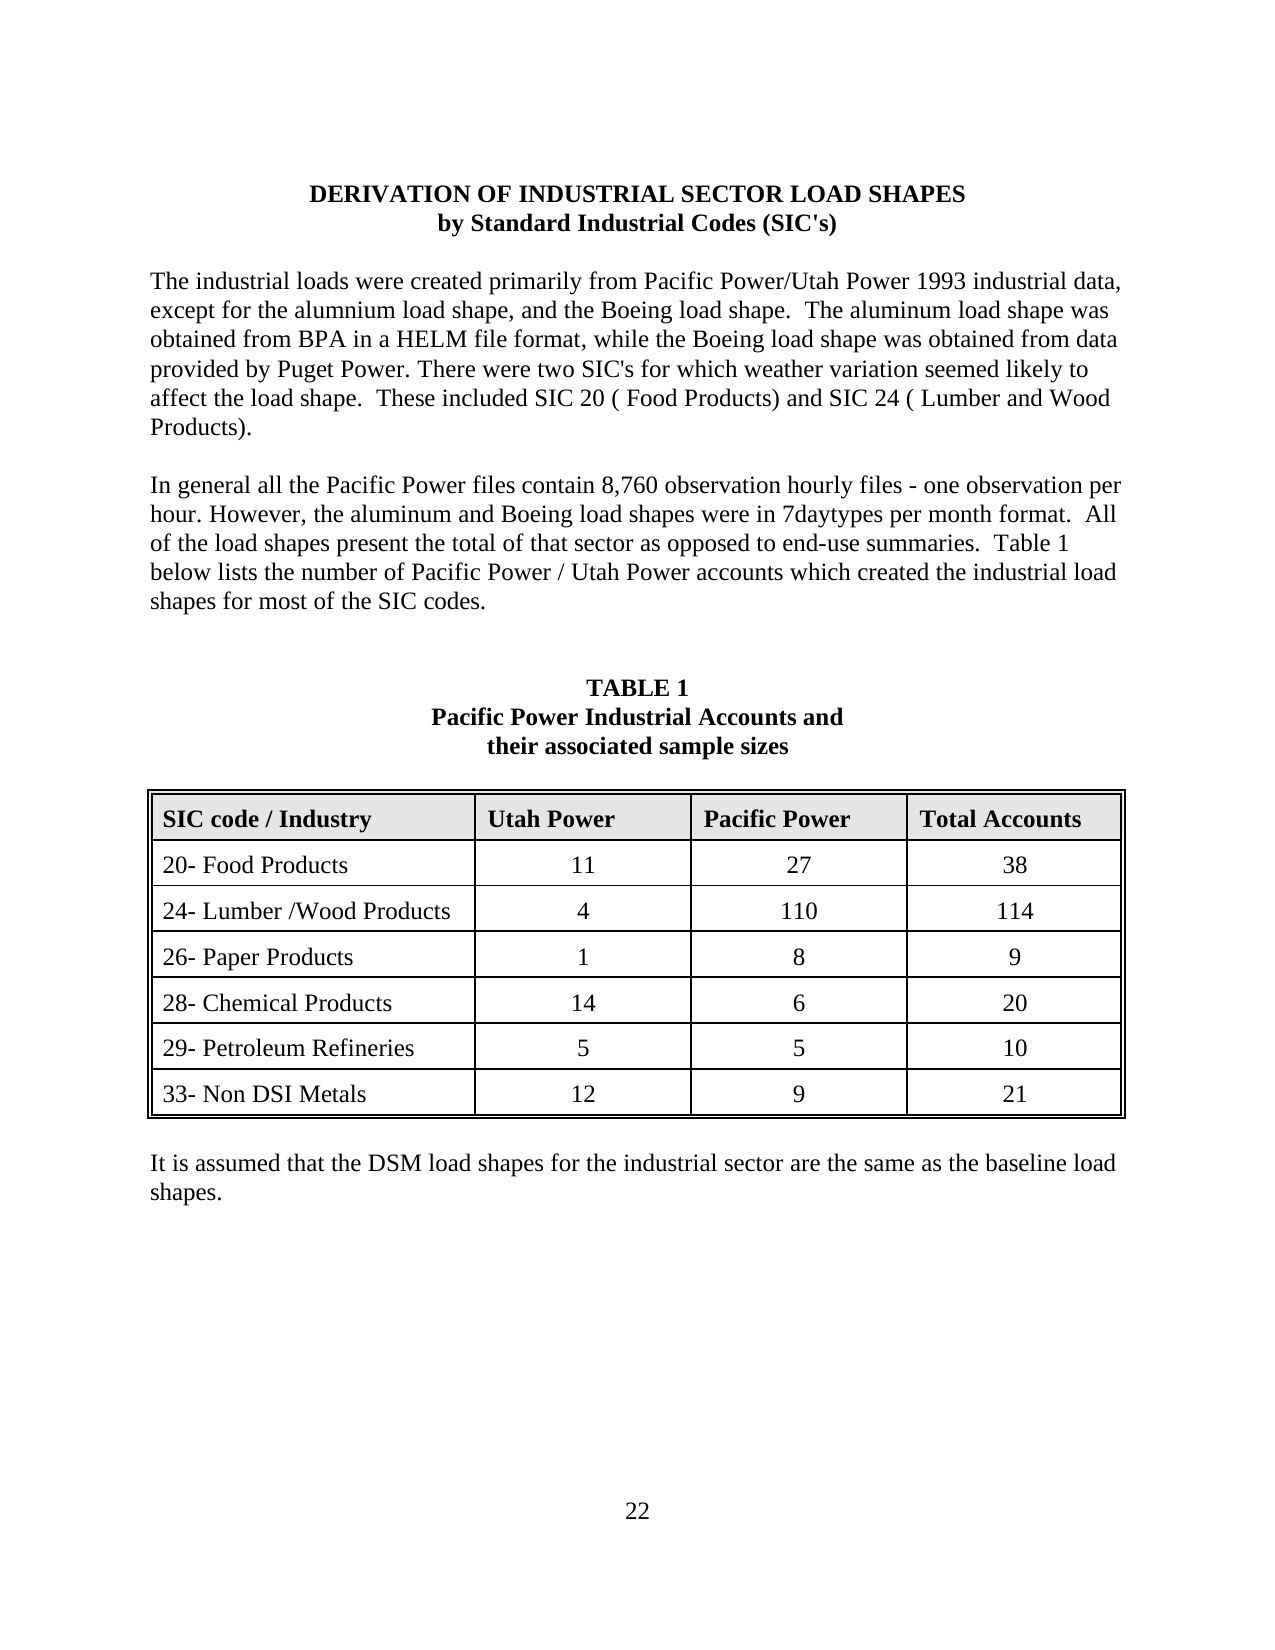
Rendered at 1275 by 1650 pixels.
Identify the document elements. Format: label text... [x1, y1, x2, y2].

table_cell 38 [908, 841, 1120, 884]
table_cell 28- Chemical Products [153, 978, 474, 1022]
table_cell 114 [908, 886, 1120, 930]
table_cell 14 [476, 978, 690, 1022]
table_cell 1 [476, 932, 690, 976]
table_cell 11 [476, 841, 690, 884]
table_cell 6 [692, 978, 906, 1022]
table_cell 20- Food Products [153, 841, 474, 884]
text The industrial loads were created primarily from Pacific Power/Utah Power 1993 industrial data, except for the alumnium load shape, and the Boeing load shape. The aluminum load shape was obtained from BPA in a HELM file format, while the Boeing load shape was obtained from data provided by Puget Power. There were two SIC's for which weather variation seemed likely to affect the load shape. These included SIC 20 ( Food Products) and SIC 24 ( Lumber and Wood Products). [150, 266, 1125, 441]
table_cell 24- Lumber /Wood Products [153, 886, 474, 930]
table_cell 110 [692, 886, 906, 930]
table_cell 5 [476, 1024, 690, 1068]
table_cell 5 [692, 1024, 906, 1068]
table_cell 10 [908, 1024, 1120, 1068]
table_cell 4 [476, 886, 690, 930]
table_cell 20 [908, 978, 1120, 1022]
table_header Pacific Power [692, 795, 906, 839]
text In general all the Pacific Power files contain 8,760 observation hourly files - one observation per hour. However, the aluminum and Boeing load shapes were in 7daytypes per month format. All of the load shapes present the total of that sector as opposed to end-use summaries. Table 1 below lists the number of Pacific Power / Utah Power accounts which created the industrial load shapes for most of the SIC codes. [150, 470, 1125, 615]
table_cell 9 [908, 932, 1120, 976]
text DERIVATION OF INDUSTRIAL SECTOR LOAD SHAPES [150, 179, 1125, 208]
table_cell 8 [692, 932, 906, 976]
text by Standard Industrial Codes (SIC's) [150, 208, 1125, 237]
text It is assumed that the DSM load shapes for the industrial sector are the same as the baseline load shapes. [150, 1148, 1125, 1206]
table_cell 9 [692, 1070, 906, 1114]
table_header SIC code / Industry [153, 795, 474, 839]
table_cell 33- Non DSI Metals [153, 1070, 474, 1114]
table_cell 27 [692, 841, 906, 884]
table_header Total Accounts [908, 795, 1120, 839]
table_cell 21 [908, 1070, 1120, 1114]
table_cell 12 [476, 1070, 690, 1114]
table_cell 29- Petroleum Refineries [153, 1024, 474, 1068]
table_cell 26- Paper Products [153, 932, 474, 976]
text Pacific Power Industrial Accounts and [150, 702, 1125, 731]
table_header Utah Power [476, 795, 690, 839]
text their associated sample sizes [150, 731, 1125, 760]
text TABLE 1 [150, 673, 1125, 702]
